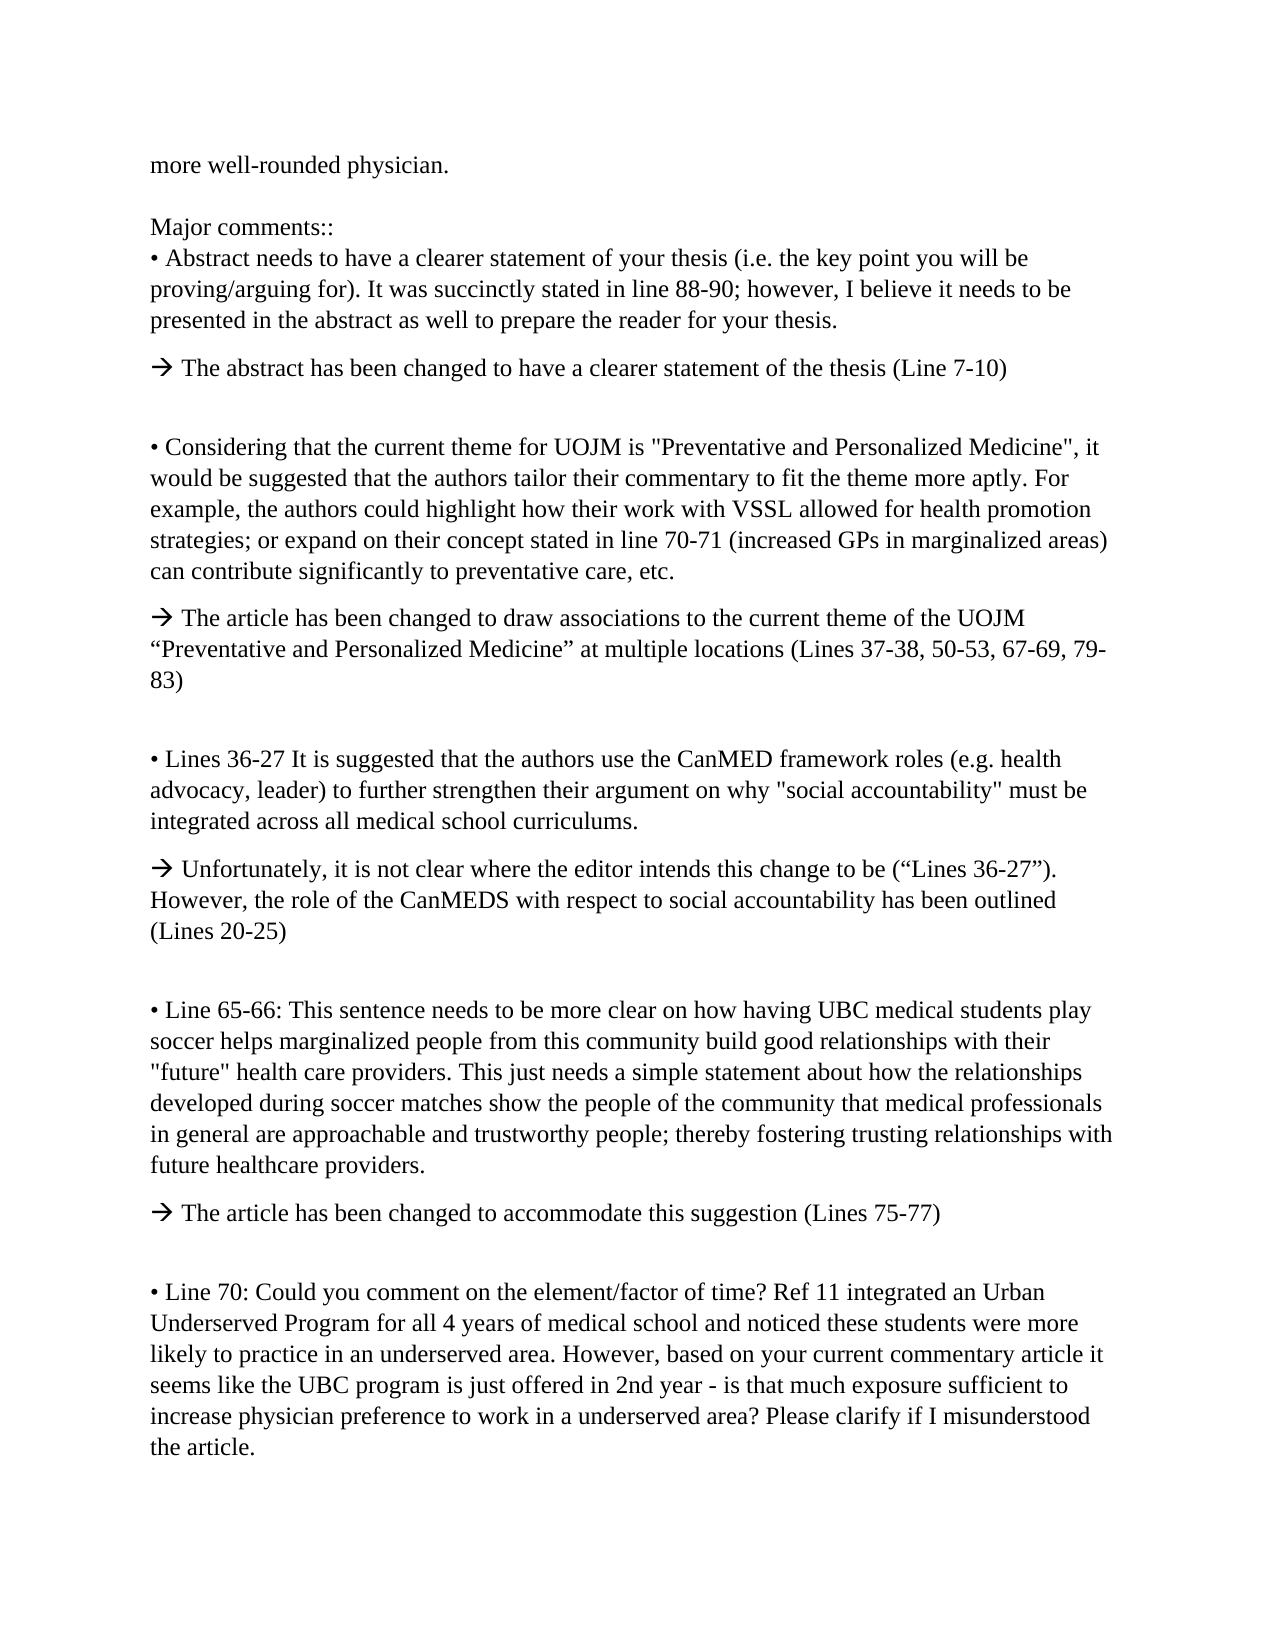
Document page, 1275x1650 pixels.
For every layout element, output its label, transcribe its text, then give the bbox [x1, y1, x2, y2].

text The abstract has been changed to have a clearer statement of the thesis (Line 7-10) [150, 353, 1125, 382]
text • Considering that the current theme for UOJM is "Preventative and Personalized Medicine", it would be suggested that the authors tailor their commentary to fit the theme more aptly. For example, the authors could highlight how their work with VSSL allowed for health promotion strategies; or expand on their concept stated in line 70-71 (increased GPs in marginalized areas) can contribute significantly to preventative care, etc. [150, 401, 1125, 584]
text • Line 65-66: This sentence needs to be more clear on how having UBC medical students play soccer helps marginalized people from this community build good relationships with their "future" health care providers. This just needs a simple statement about how the relationships developed during soccer matches show the people of the community that medical professionals in general are approachable and trustworthy people; thereby fostering trusting relationships with future healthcare providers. [150, 964, 1125, 1179]
text The article has been changed to draw associations to the current theme of the UOJM “Preventative and Personalized Medicine” at multiple locations (Lines 37-38, 50-53, 67-69, 79-83) [150, 603, 1125, 694]
text • Lines 36-27 It is suggested that the authors use the CanMED framework roles (e.g. health advocacy, leader) to further strengthen their argument on why "social accountability" must be integrated across all medical school curriculums. [150, 713, 1125, 835]
text • Line 70: Could you comment on the element/factor of time? Ref 11 integrated an Urban Underserved Program for all 4 years of medical school and noticed these students were more likely to practice in an underserved area. However, based on your current commentary article it seems like the UBC program is just offered in 2nd year - is that much exposure sufficient to increase physician preference to work in a underserved area? Please clarify if I misunderstood the article. [150, 1246, 1125, 1461]
text The article has been changed to accommodate this suggestion (Lines 75-77) [150, 1198, 1125, 1227]
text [150, 150, 1125, 334]
text Unfortunately, it is not clear where the editor intends this change to be (“Lines 36-27”). However, the role of the CanMEDS with respect to social accountability has been outlined (Lines 20-25) [150, 854, 1125, 945]
